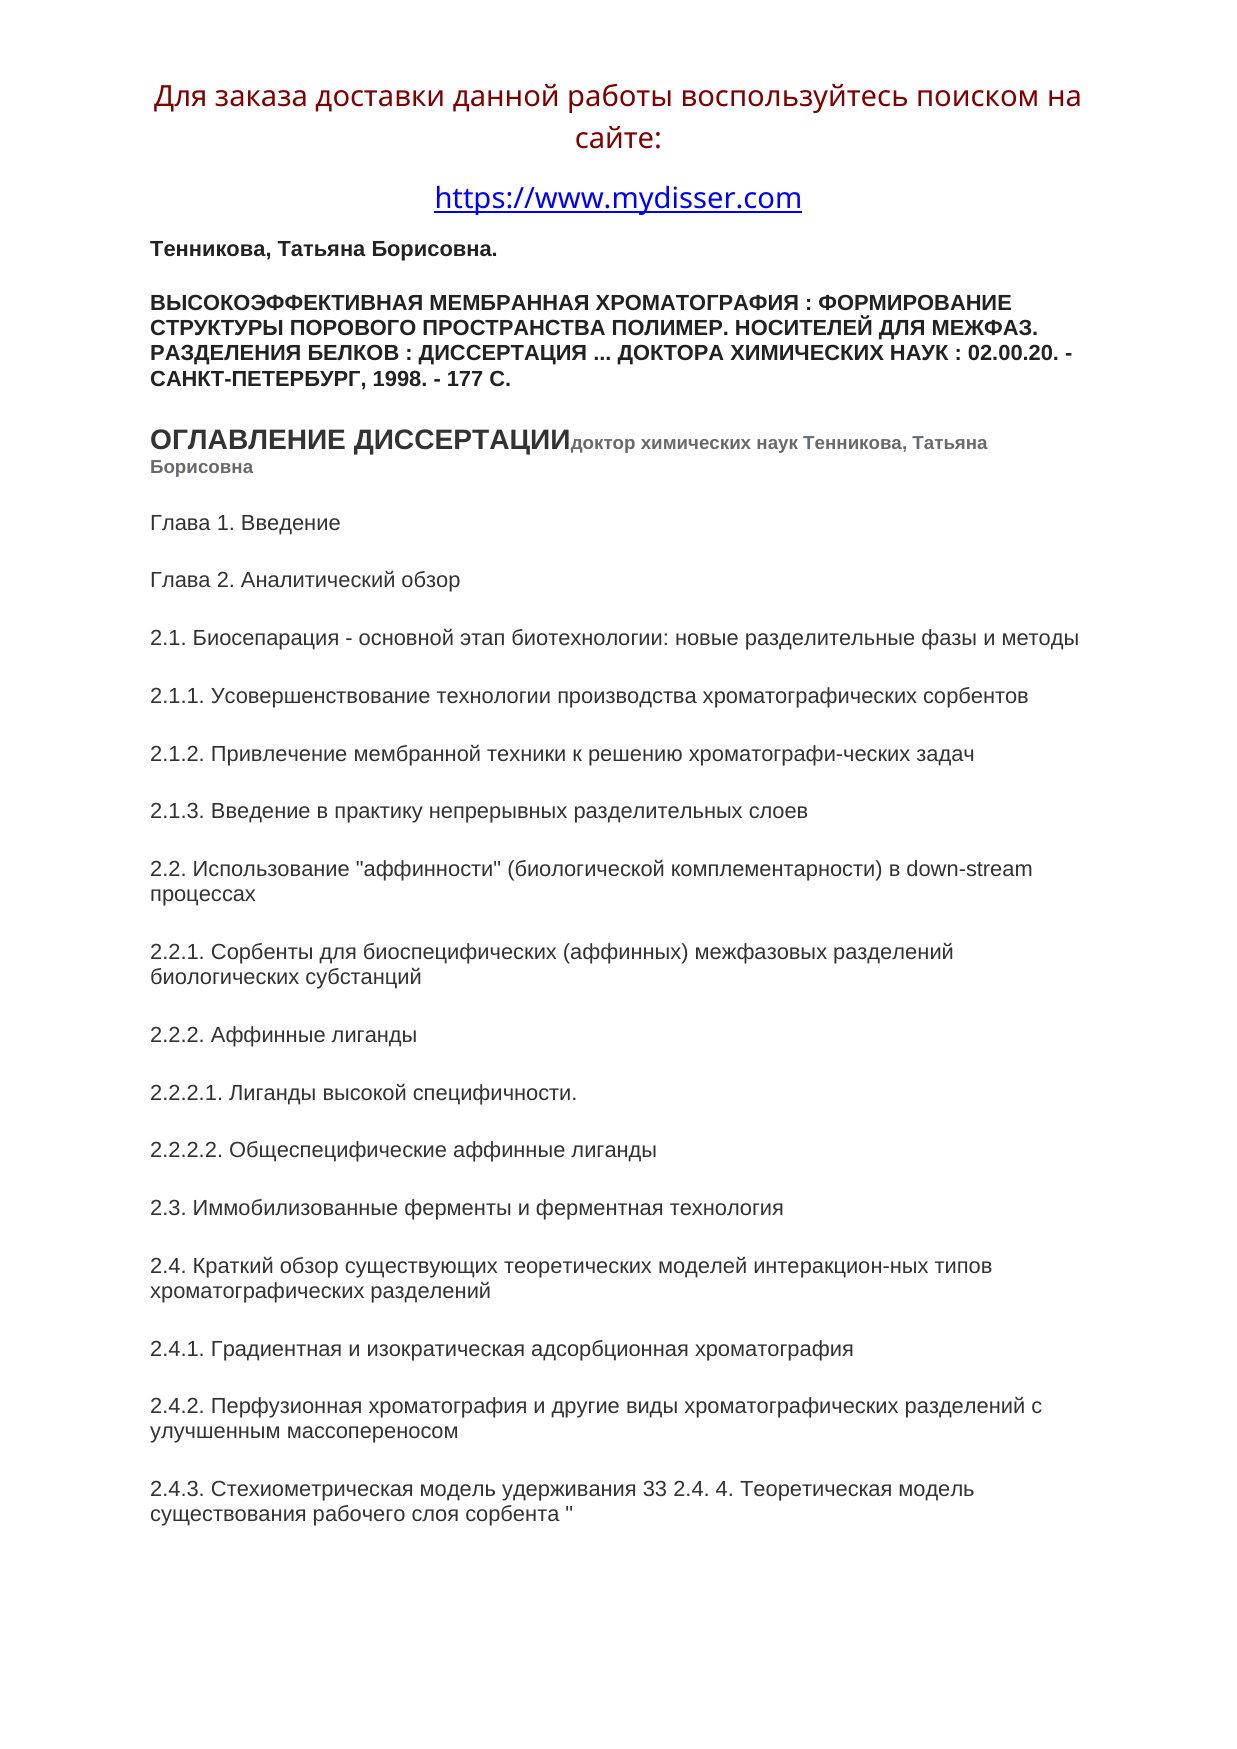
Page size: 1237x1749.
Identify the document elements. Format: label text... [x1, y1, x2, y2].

text 2.1.3. Введение в практику непрерывных разделительных слоев [150, 798, 1086, 823]
text 2.1.1. Усовершенствование технологии производства хроматографических сорбентов [150, 683, 1086, 708]
text 2.2.2.2. Общеспецифические аффинные лиганды [150, 1137, 1086, 1162]
subtitle Высокоэффективная мембранная хроматография : Формирование структуры порового пространства полимер. носителей для межфаз. разделения белков : диссертация ... доктора химических наук : 02.00.20. - Санкт-Петербург, 1998. - 177 с. [150, 290, 1086, 391]
text Тенникова, Татьяна Борисовна. [150, 236, 1086, 261]
text 2.4.3. Стехиометрическая модель удерживания 33 2.4. 4. Теоретическая модель существования рабочего слоя сорбента " [150, 1476, 1086, 1527]
text 2.2. Использование "аффинности" (биологической комплементарности) в down-stream процессах [150, 856, 1086, 906]
text Глава 1. Введение [150, 510, 1086, 535]
text 2.1.2. Привлечение мембранной техники к решению хроматографи-ческих задач [150, 741, 1086, 766]
text 2.4.2. Перфузионная хроматография и другие виды хроматографических разделений с улучшенным массопереносом [150, 1393, 1086, 1444]
subtitle Оглавление диссертациидоктор химических наук Тенникова, Татьяна Борисовна [150, 423, 1086, 477]
text 2.1. Биосепарация - основной этап биотехнологии: новые разделительные фазы и методы [150, 625, 1086, 650]
text 2.2.2.1. Лиганды высокой специфичности. [150, 1079, 1086, 1105]
text 2.4.1. Градиентная и изократическая адсорбционная хроматография [150, 1336, 1086, 1361]
text 2.2.1. Сорбенты для биоспецифических (аффинных) межфазовых разделений биологических субстанций [150, 939, 1086, 989]
text 2.2.2. Аффинные лиганды [150, 1022, 1086, 1047]
text 2.3. Иммобилизованные ферменты и ферментная технология [150, 1195, 1086, 1220]
text Глава 2. Аналитический обзор [150, 567, 1086, 593]
text 2.4. Краткий обзор существующих теоретических моделей интеракцион-ных типов хроматографических разделений [150, 1253, 1086, 1303]
